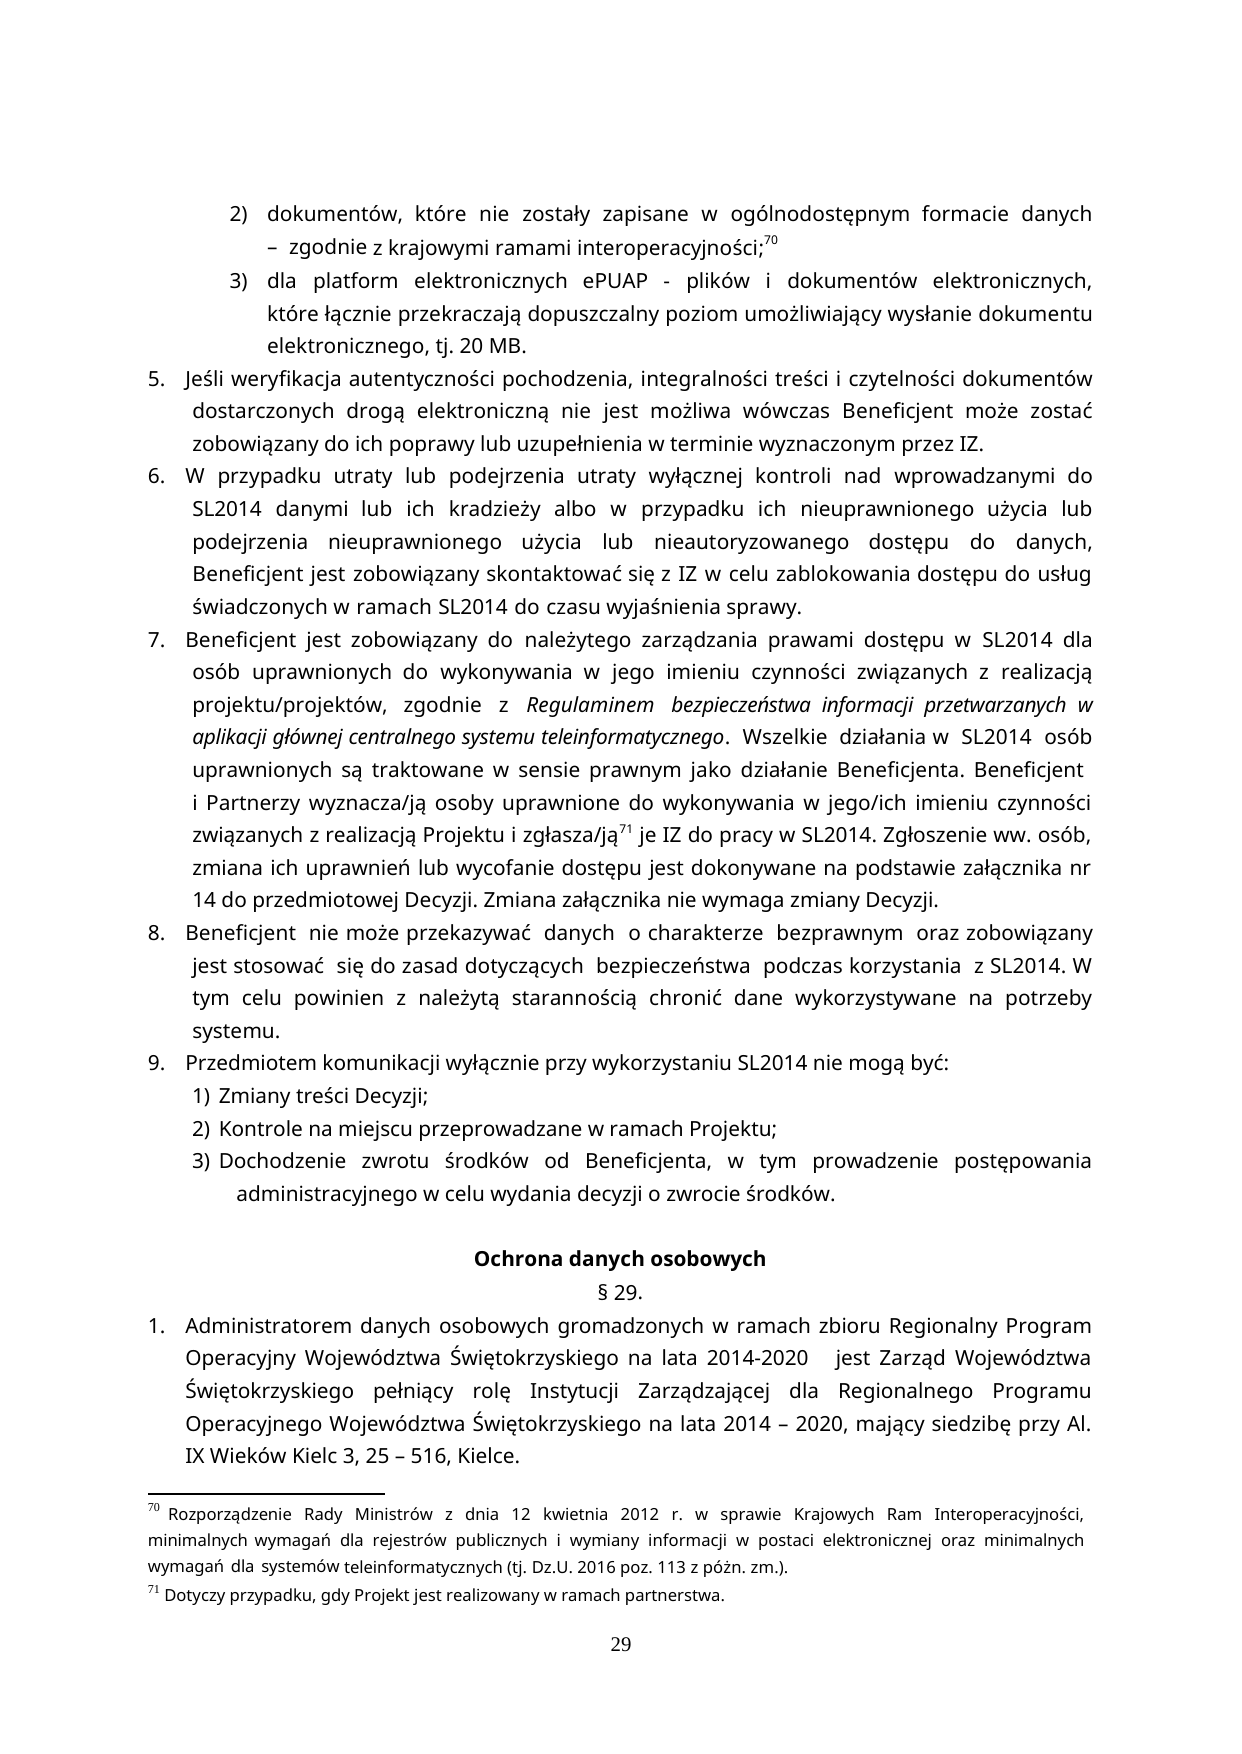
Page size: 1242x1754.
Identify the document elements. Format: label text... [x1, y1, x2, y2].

list Beneficjent jest zobowiązany do należytego zarządzania prawami dostępu w SL2014 dla osób uprawnionych do wykonywania w jego imieniu czynności związanych z realizacją projektu/projektów, zgodnie z Regulaminem bezpieczeństwa informacji przetwarzanych w aplikacji głównej centralnego systemu teleinformatycznego. Wszelkie działania w SL2014 osób uprawnionych są traktowane w sensie prawnym jako działanie Beneficjenta. Beneficjent i Partnerzy wyznacza/ją osoby uprawnione do wykonywania w jego/ich imieniu czynności związanych z realizacją Projektu i zgłasza/ją je IZ do pracy w SL2014. Zgłoszenie ww. osób, zmiana ich uprawnień lub wycofanie dostępu jest dokonywane na podstawie załącznika nr 14 do przedmiotowej Decyzji. Zmiana załącznika nie wymaga zmiany Decyzji. [148, 625, 1093, 914]
list dla platform elektronicznych ePUAP - plików i dokumentów elektronicznych, które łącznie przekraczają dopuszczalny poziom umożliwiający wysłanie dokumentu elektronicznego, tj. 20 MB. [229, 266, 1093, 360]
text § 29. [148, 1277, 1093, 1307]
text Ochrona danych osobowych [148, 1244, 1093, 1273]
list Przedmiotem komunikacji wyłącznie przy wykorzystaniu SL2014 nie mogą być: [148, 1048, 1093, 1077]
list Administratorem danych osobowych gromadzonych w ramach zbioru Regionalny Program Operacyjny Województwa Świętokrzyskiego na lata 2014-2020 jest Zarząd Województwa Świętokrzyskiego pełniący rolę Instytucji Zarządzającej dla Regionalnego Programu Operacyjnego Województwa Świętokrzyskiego na lata 2014 – 2020, mający siedzibę przy Al. IX Wieków Kielc 3, 25 – 516, Kielce. [148, 1311, 1093, 1470]
list Kontrole na miejscu przeprowadzane w ramach Projektu; [192, 1114, 1093, 1142]
list dokumentów, które nie zostały zapisane w ogólnodostępnym formacie danych – zgodnie z krajowymi ramami interoperacyjności; [229, 199, 1093, 262]
list Beneficjent nie może przekazywać danych o charakterze bezprawnym oraz zobowiązany jest stosować się do zasad dotyczących bezpieczeństwa podczas korzystania z SL2014. W tym celu powinien z należytą starannością chronić dane wykorzystywane na potrzeby systemu. [148, 918, 1093, 1044]
list W przypadku utraty lub podejrzenia utraty wyłącznej kontroli nad wprowadzanymi do SL2014 danymi lub ich kradzieży albo w przypadku ich nieuprawnionego użycia lub podejrzenia nieuprawnionego użycia lub nieautoryzowanego dostępu do danych, Beneficjent jest zobowiązany skontaktować się z IZ w celu zablokowania dostępu do usług świadczonych w ramach SL2014 do czasu wyjaśnienia sprawy. [148, 462, 1093, 621]
list Zmiany treści Decyzji; [192, 1081, 1093, 1109]
list Dochodzenie zwrotu środków od Beneficjenta, w tym prowadzenie postępowania administracyjnego w celu wydania decyzji o zwrocie środków. [192, 1146, 1093, 1207]
list Jeśli weryfikacja autentyczności pochodzenia, integralności treści i czytelności dokumentów dostarczonych drogą elektroniczną nie jest możliwa wówczas Beneficjent może zostać zobowiązany do ich poprawy lub uzupełnienia w terminie wyznaczonym przez IZ. [148, 364, 1093, 457]
